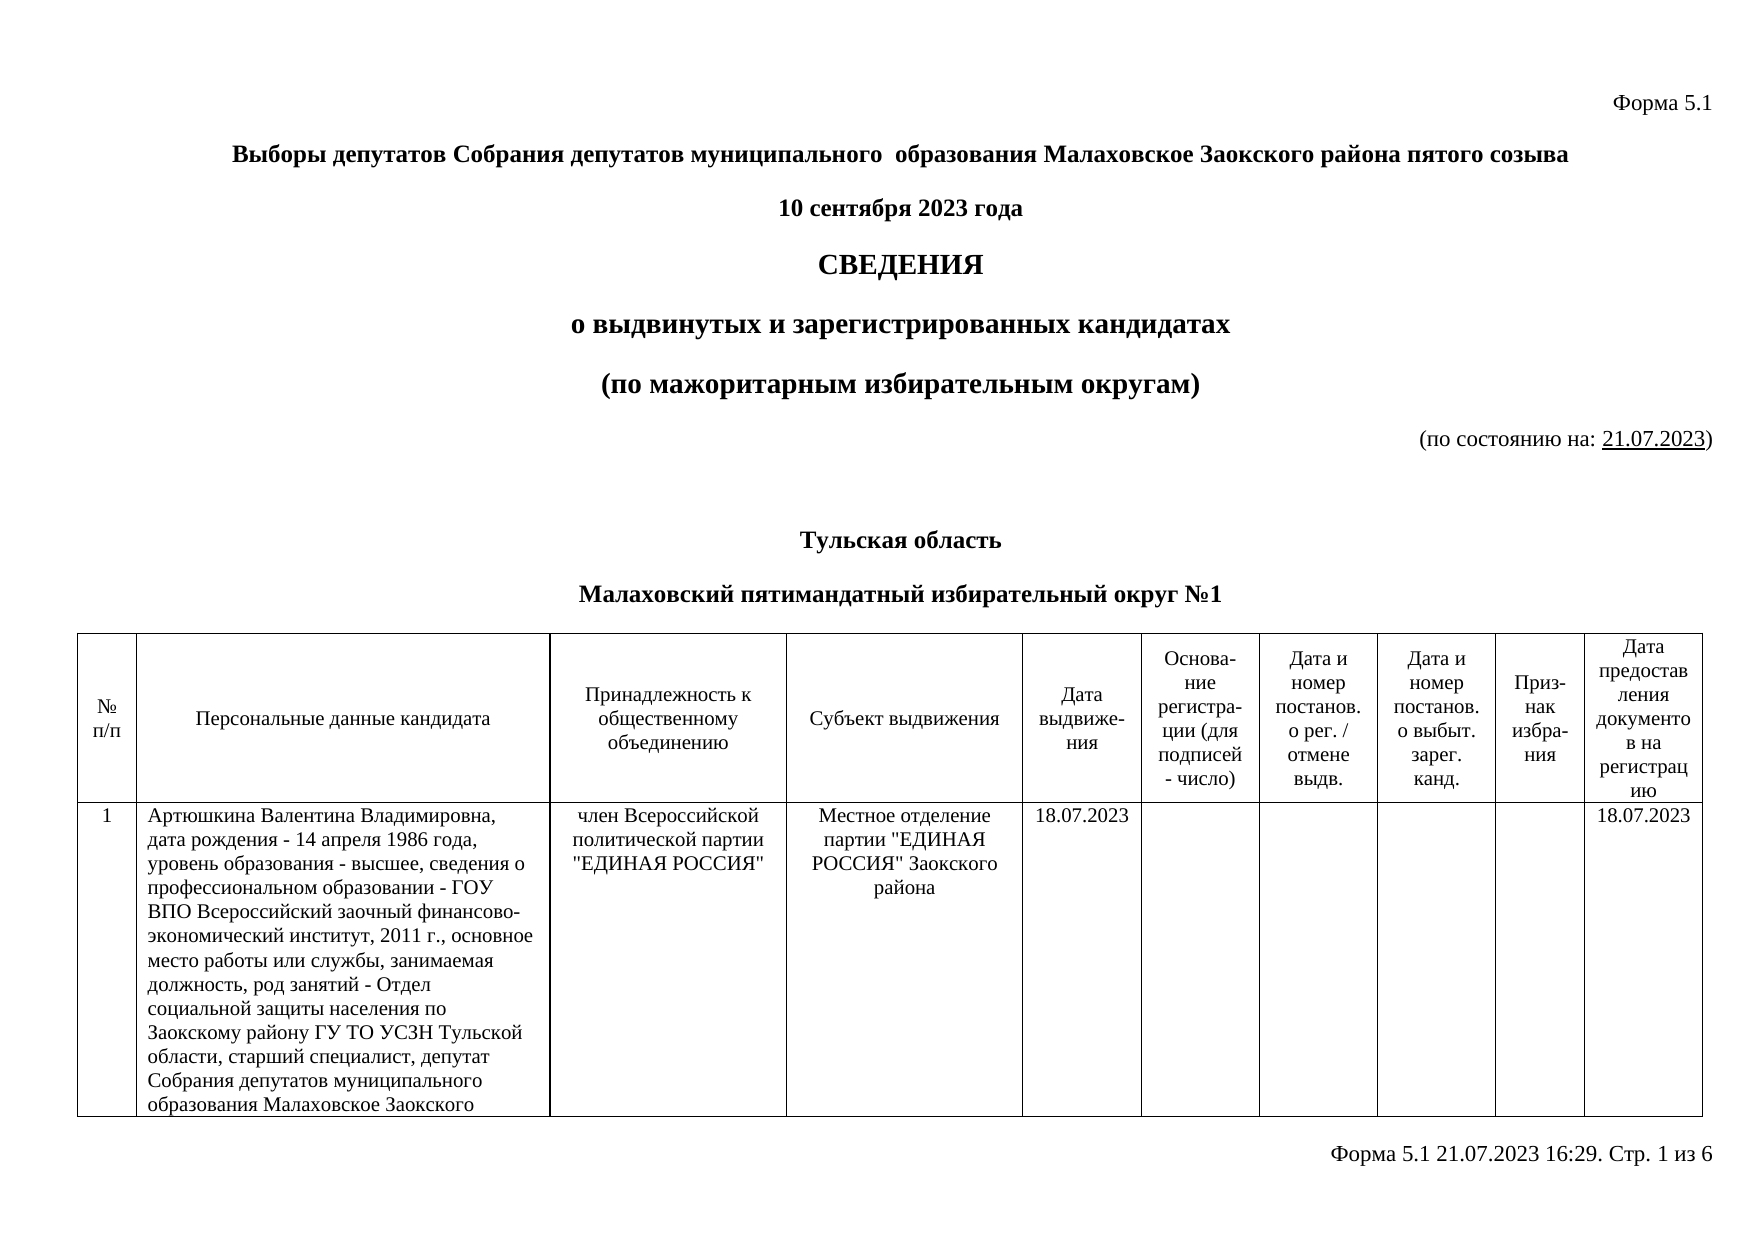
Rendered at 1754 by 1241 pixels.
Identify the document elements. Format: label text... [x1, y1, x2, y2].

text Выборы депутатов Собрания депутатов муниципального образования Малаховское Заокского района пятого созыва [88, 139, 1713, 168]
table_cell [551, 803, 786, 1116]
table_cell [787, 803, 1022, 1116]
table_cell 18.07.2023 [1585, 803, 1702, 1116]
table_header № п/п [78, 634, 136, 802]
table_header Дата предоставления документов на регистрацию [1585, 634, 1702, 802]
text 10 сентября 2023 года [88, 193, 1713, 222]
table_header Дата выдвиже- ния [1023, 634, 1141, 802]
table_header Дата и номер постанов. о выбыт. зарег. канд. [1378, 634, 1495, 802]
text (по состоянию на: 21.07.2023) [88, 425, 1713, 452]
table_header Персональные данные кандидата [137, 634, 549, 802]
text (по мажоритарным избирательным округам) [88, 366, 1713, 399]
text Форма 5.1 [88, 88, 1713, 115]
table_cell 18.07.2023 [1023, 803, 1141, 1116]
table_header Субъект выдвижения [787, 634, 1022, 802]
table_header Дата и номер постанов. о рег. / отмене выдв. [1260, 634, 1377, 802]
table_header Принадлежность к общественному объединению [551, 634, 786, 802]
table_cell 1 [78, 803, 136, 1116]
table_cell [1496, 803, 1584, 1116]
text СВЕДЕНИЯ [88, 247, 1713, 281]
table_header Основа- ние регистра- ции (для подписей - число) [1142, 634, 1259, 802]
text о выдвинутых и зарегистрированных кандидатах [88, 307, 1713, 340]
table_header Приз-нак избра-ния [1496, 634, 1584, 802]
text Тульская область [88, 525, 1713, 554]
table_cell [1260, 803, 1377, 1116]
table_cell [1378, 803, 1495, 1116]
table_cell [1142, 803, 1259, 1116]
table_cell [137, 803, 549, 1116]
text Малаховский пятимандатный избирательный округ №1 [88, 579, 1713, 607]
